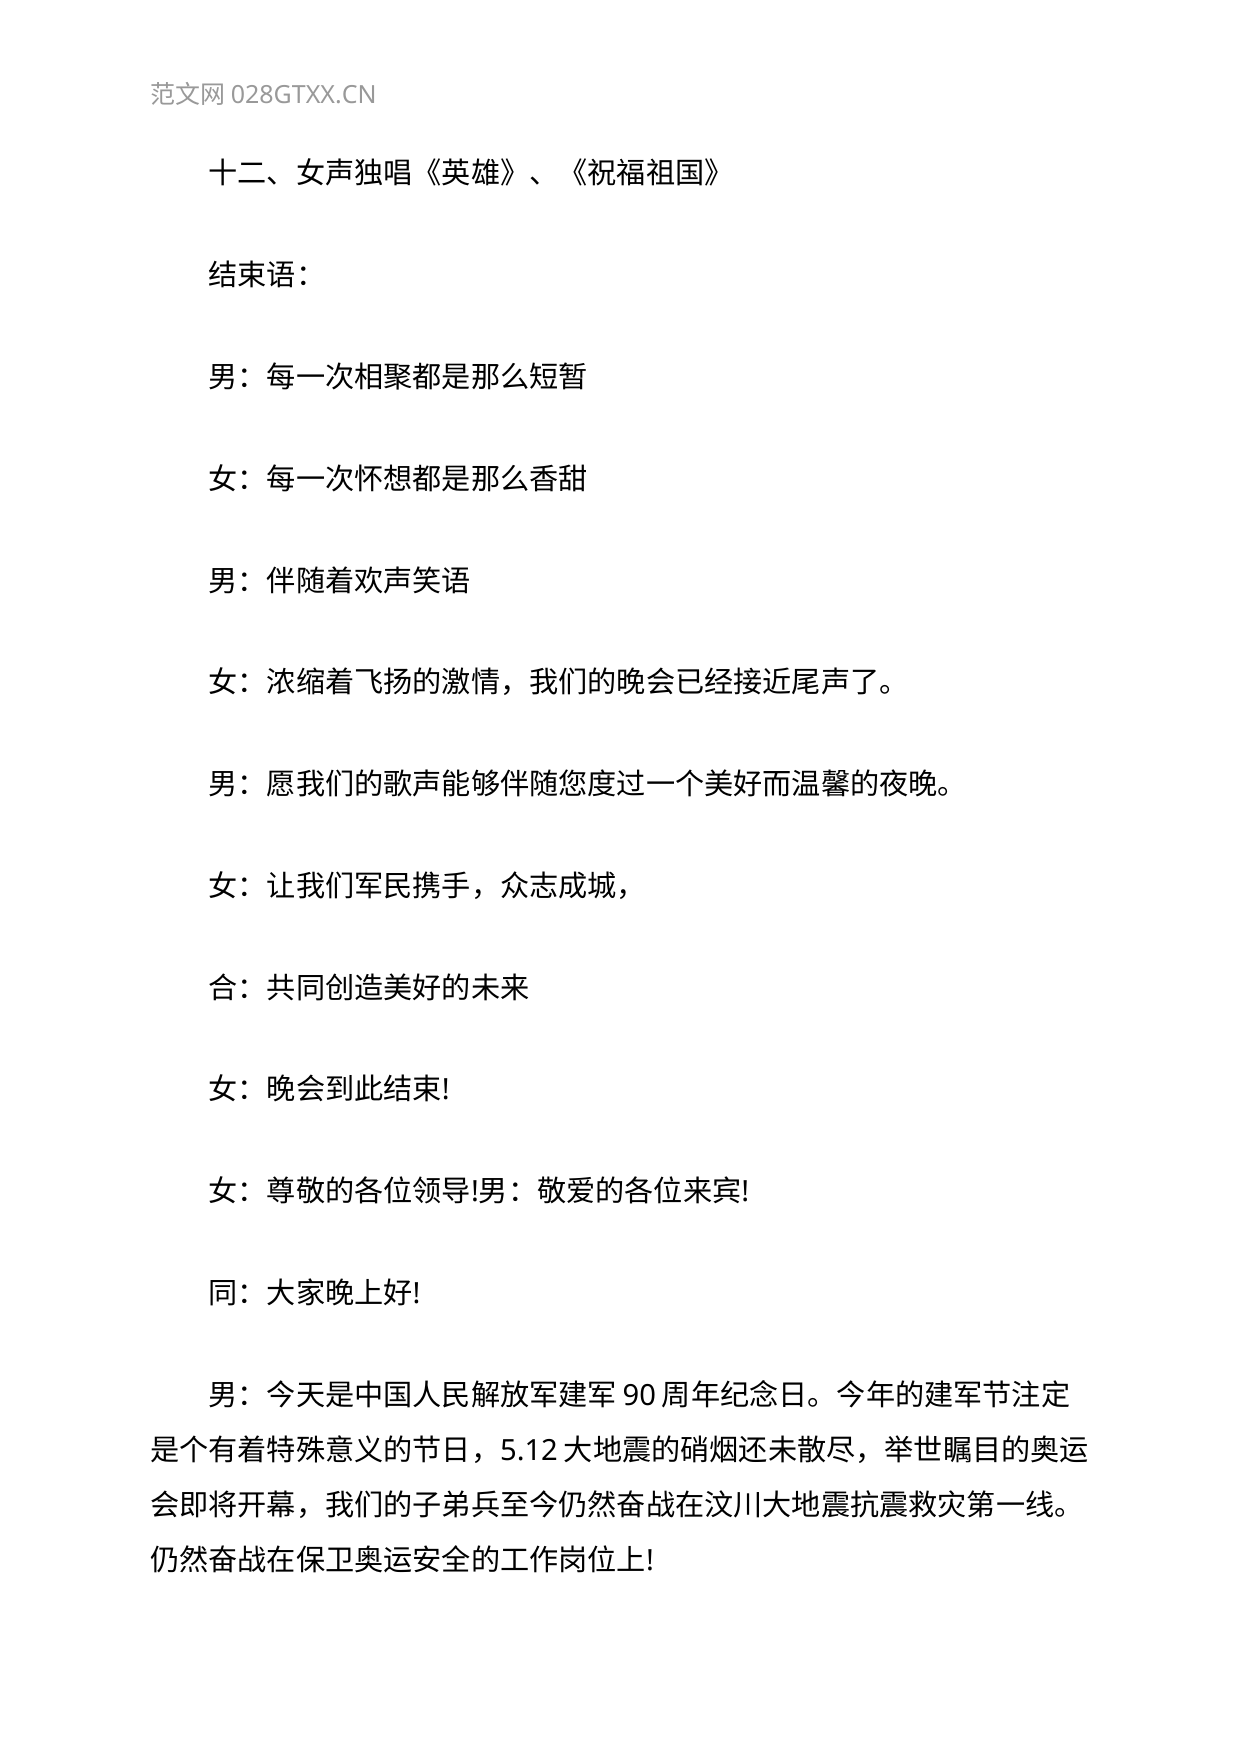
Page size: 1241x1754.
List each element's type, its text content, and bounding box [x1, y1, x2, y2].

text 女：尊敬的各位领导!男：敬爱的各位来宾! [150, 1168, 1090, 1210]
text 合：共同创造美好的未来 [150, 964, 1090, 1006]
text 男：每一次相聚都是那么短暂 [150, 353, 1090, 396]
text 男：伴随着欢声笑语 [150, 557, 1090, 599]
text 男：今天是中国人民解放军建军90周年纪念日。今年的建军节注定是个有着特殊意义的节日，5.12大地震的硝烟还未散尽，举世瞩目的奥运会即将开幕，我们的子弟兵至今仍然奋战在汶川大地震抗震救灾第一线。仍然奋战在保卫奥运安全的工作岗位上! [150, 1372, 1090, 1579]
text 十二、女声独唱《英雄》、《祝福祖国》 [150, 150, 1090, 192]
text 女：晚会到此结束! [150, 1066, 1090, 1108]
text 女：浓缩着飞扬的激情，我们的晚会已经接近尾声了。 [150, 659, 1090, 701]
text 女：每一次怀想都是那么香甜 [150, 455, 1090, 498]
text 男：愿我们的歌声能够伴随您度过一个美好而温馨的夜晚。 [150, 761, 1090, 803]
text 女：让我们军民携手，众志成城， [150, 862, 1090, 905]
text 同：大家晚上好! [150, 1270, 1090, 1312]
text 结束语： [150, 252, 1090, 294]
